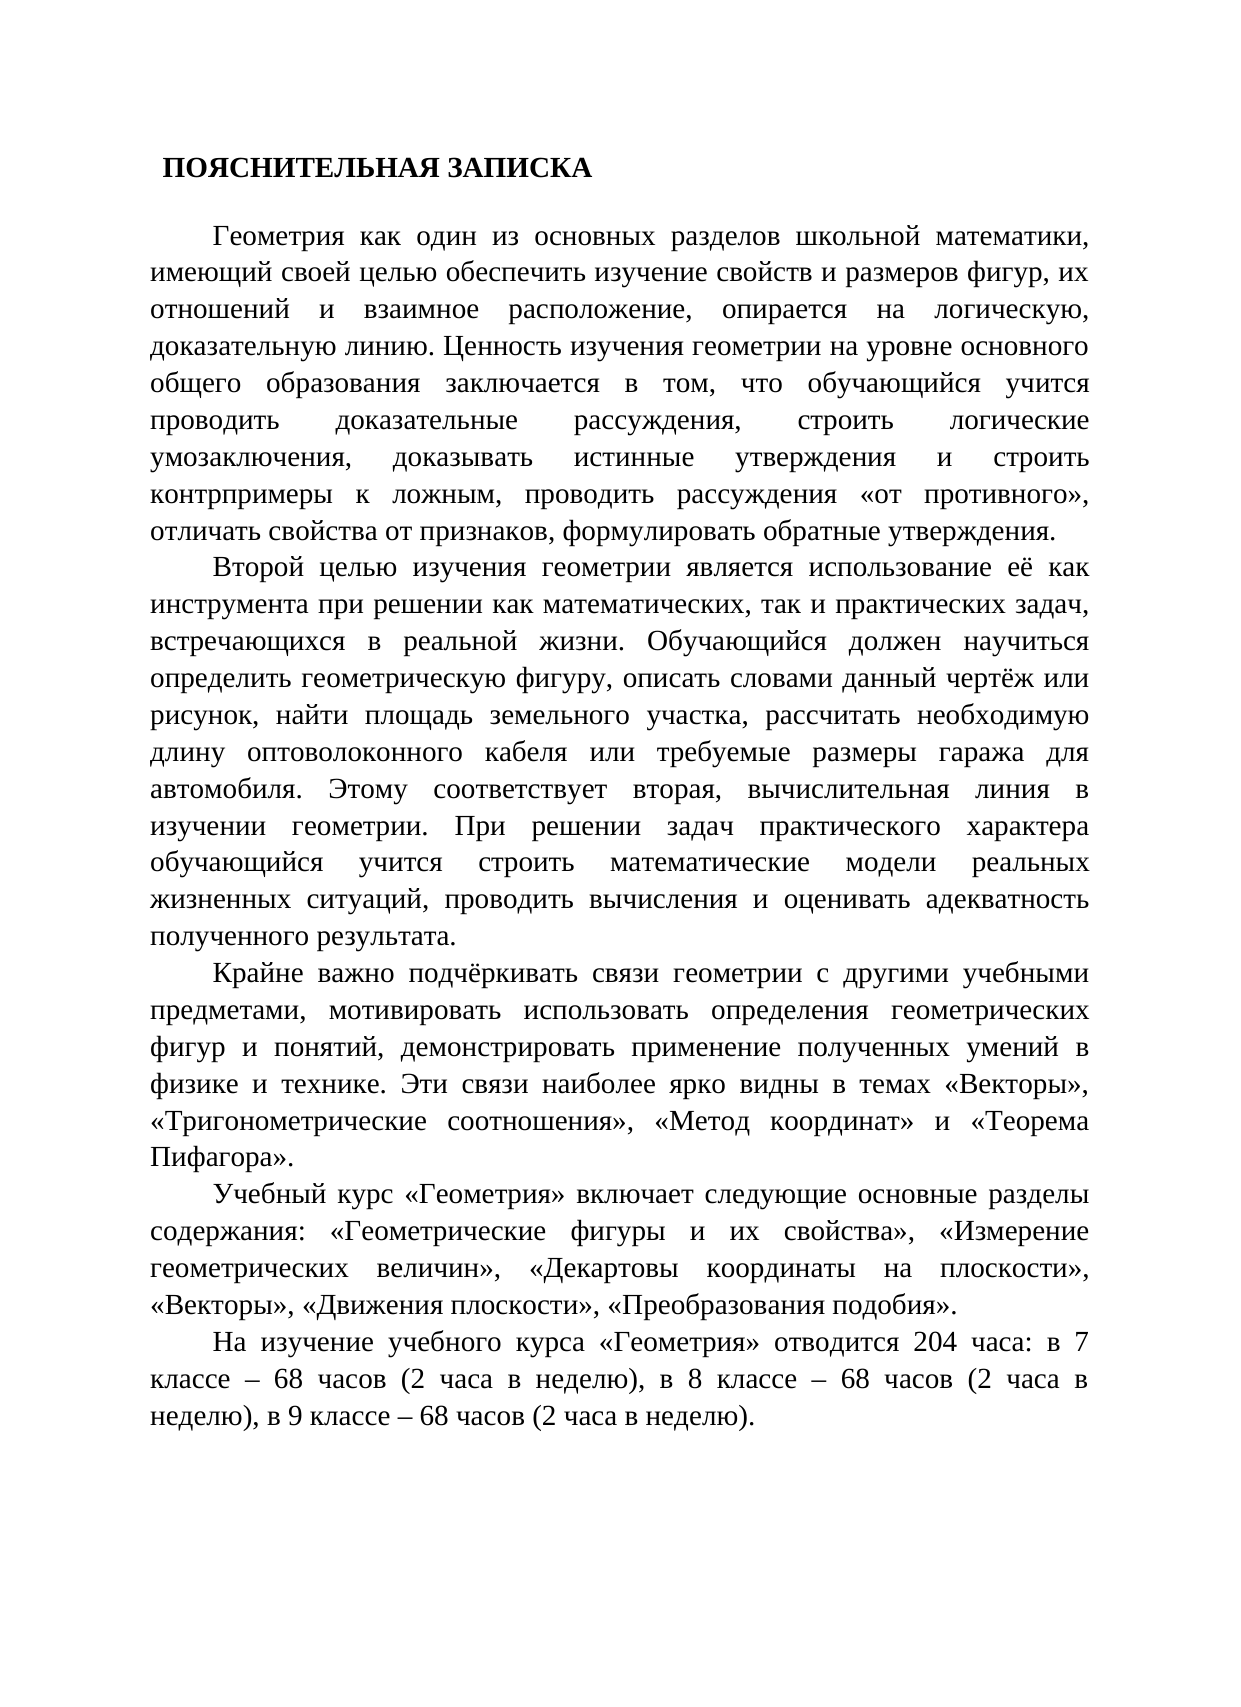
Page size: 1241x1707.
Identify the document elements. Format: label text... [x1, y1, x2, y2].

text Учебный курс «Геометрия» включает следующие основные разделы содержания: «Геометрические фигуры и их свойства», «Измерение геометрических величин», «Декартовы координаты на плоскости», «Векторы», «Движения плоскости», «Преобразования подобия». [150, 1176, 1090, 1321]
text Второй целью изучения геометрии является использование её как инструмента при решении как математических, так и практических задач, встречающихся в реальной жизни. Обучающийся должен научиться определить геометрическую фигуру, описать словами данный чертёж или рисунок, найти площадь земельного участка, рассчитать необходимую длину оптоволоконного кабеля или требуемые размеры гаража для автомобиля. Этому соответствует вторая, вычислительная линия в изучении геометрии. При решении задач практического характера обучающийся учится строить математические модели реальных жизненных ситуаций, проводить вычисления и оценивать адекватность полученного результата. [150, 549, 1090, 952]
text Геометрия как один из основных разделов школьной математики, имеющий своей целью обеспечить изучение свойств и размеров фигур, их отношений и взаимное расположение, опирается на логическую, доказательную линию. Ценность изучения геометрии на уровне основного общего образования заключается в том, что обучающийся учится проводить доказательные рассуждения, строить логические умозаключения, доказывать истинные утверждения и строить контрпримеры к ложным, проводить рассуждения «от противного», отличать свойства от признаков, формулировать обратные утверждения. [150, 218, 1090, 546]
text На изучение учебного курса «Геометрия» отводится 204 часа: в 7 классе – 68 часов (2 часа в неделю), в 8 классе – 68 часов (2 часа в неделю), в 9 классе – 68 часов (2 часа в неделю). [150, 1324, 1090, 1431]
text ПОЯСНИТЕЛЬНАЯ ЗАПИСКА [162, 150, 1090, 183]
text Крайне важно подчёркивать связи геометрии с другими учебными предметами, мотивировать использовать определения геометрических фигур и понятий, демонстрировать применение полученных умений в физике и технике. Эти связи наиболее ярко видны в темах «Векторы», «Тригонометрические соотношения», «Метод координат» и «Теорема Пифагора». [150, 955, 1090, 1173]
